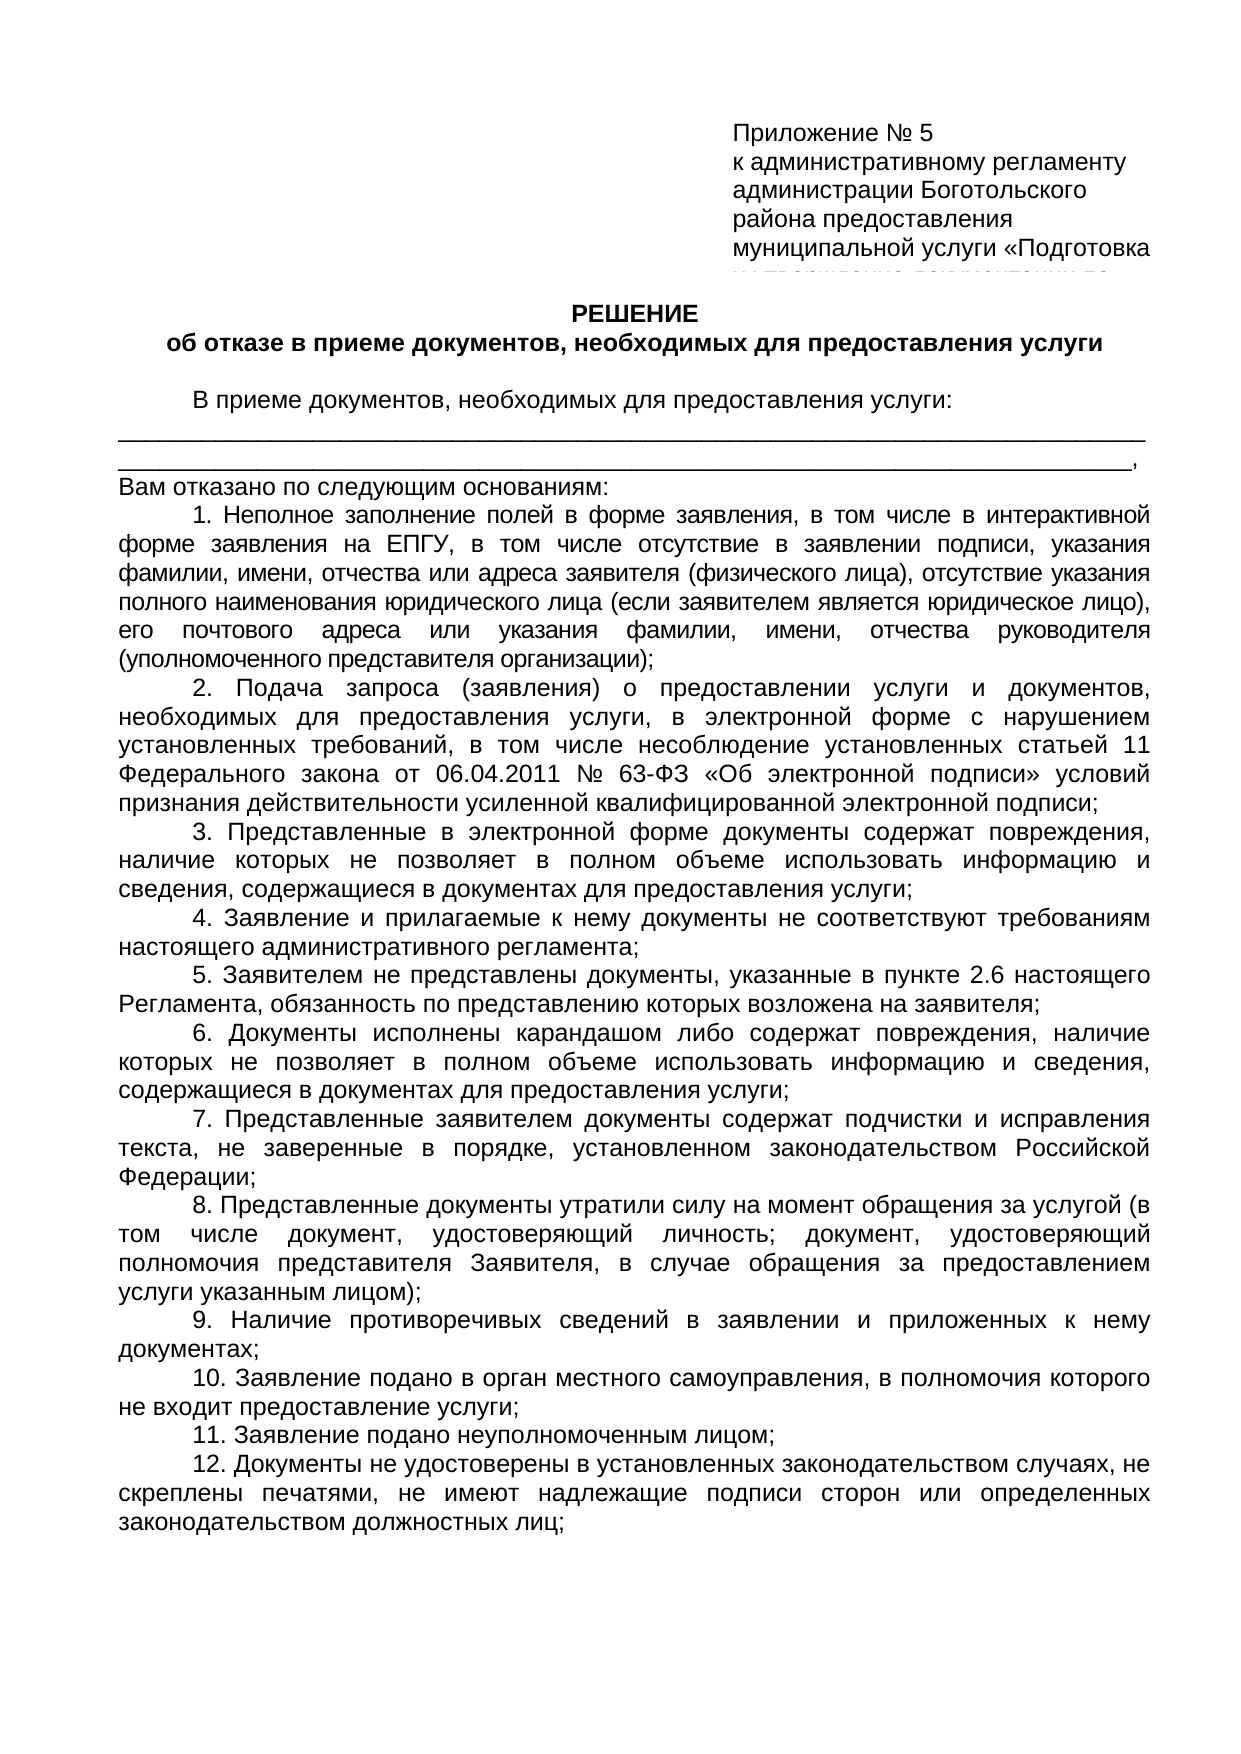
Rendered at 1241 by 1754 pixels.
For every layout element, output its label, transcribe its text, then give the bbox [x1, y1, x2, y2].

text 8. Представленные документы утратили силу на момент обращения за услугой (в том числе документ, удостоверяющий личность; документ, удостоверяющий полномочия представителя Заявителя, в случае обращения за предоставлением услуги указанным лицом); [118, 1190, 1152, 1305]
text 3. Представленные в электронной форме документы содержат повреждения, наличие которых не позволяет в полном объеме использовать информацию и сведения, содержащиеся в документах для предоставления услуги; [118, 817, 1152, 903]
text 1. Неполное заполнение полей в форме заявления, в том числе в интерактивной форме заявления на ЕПГУ, в том числе отсутствие в заявлении подписи, указания фамилии, имени, отчества или адреса заявителя (физического лица), отсутствие указания полного наименования юридического лица (если заявителем является юридическое лицо), его почтового адреса или указания фамилии, имени, отчества руководителя (уполномоченного представителя организации); [118, 500, 1152, 673]
text 5. Заявителем не представлены документы, указанные в пункте 2.6 настоящего Регламента, обязанность по представлению которых возложена на заявителя; [118, 960, 1152, 1018]
text РЕШЕНИЕ [118, 299, 1152, 328]
text В приеме документов, необходимых для предоставления услуги: [118, 385, 1152, 414]
text 4. Заявление и прилагаемые к нему документы не соответствуют требованиям настоящего административного регламента; [118, 903, 1152, 960]
text 9. Наличие противоречивых сведений в заявлении и приложенных к нему документах; [118, 1305, 1152, 1363]
text Вам отказано по следующим основаниям: [118, 472, 1152, 500]
text об отказе в приеме документов, необходимых для предоставления услуги [118, 328, 1152, 357]
text 12. Документы не удостоверены в установленных законодательством случаях, не скреплены печатями, не имеют надлежащие подписи сторон или определенных законодательством должностных лиц; [118, 1449, 1152, 1535]
text ___________________________________________________________________________________________________________________________________________________, [118, 414, 1152, 472]
text 11. Заявление подано неуполномоченным лицом; [118, 1420, 1152, 1449]
text 2. Подача запроса (заявления) о предоставлении услуги и документов, необходимых для предоставления услуги, в электронной форме с нарушением установленных требований, в том числе несоблюдение установленных статьей 11 Федерального закона от 06.04.2011 № 63-ФЗ «Об электронной подписи» условий признания действительности усиленной квалифицированной электронной подписи; [118, 673, 1152, 817]
text 6. Документы исполнены карандашом либо содержат повреждения, наличие которых не позволяет в полном объеме использовать информацию и сведения, содержащиеся в документах для предоставления услуги; [118, 1018, 1152, 1104]
text 7. Представленные заявителем документы содержат подчистки и исправления текста, не заверенные в порядке, установленном законодательством Российской Федерации; [118, 1104, 1152, 1190]
text 10. Заявление подано в орган местного самоуправления, в полномочия которого не входит предоставление услуги; [118, 1363, 1152, 1420]
